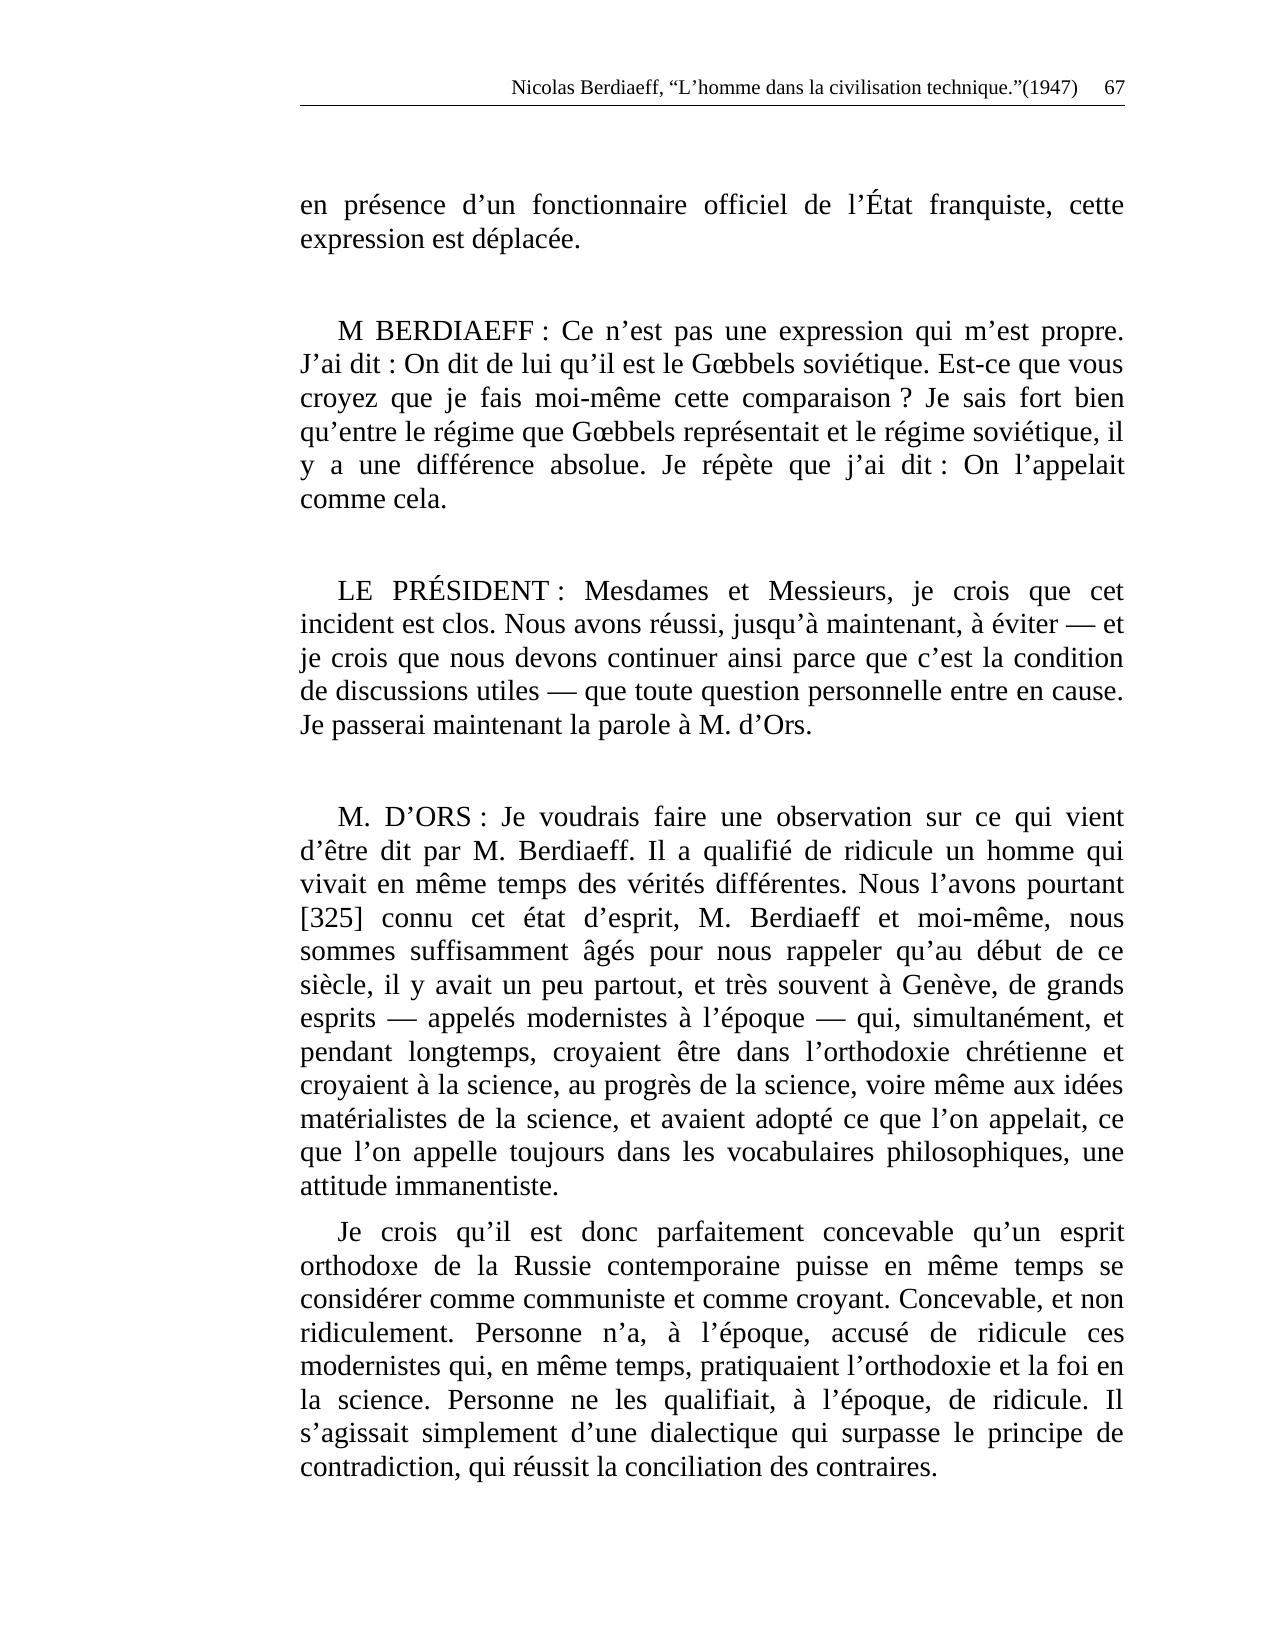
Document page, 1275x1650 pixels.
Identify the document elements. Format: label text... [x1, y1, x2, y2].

text LE PRÉSIDENT : Mesdames et Messieurs, je crois que cet incident est clos. Nous avons réussi, jusqu’à maintenant, à éviter — et je crois que nous devons continuer ainsi parce que c’est la condition de discussions utiles — que toute question personnelle entre en cause. Je passerai maintenant la parole à M. d’Ors. [300, 573, 1125, 741]
text M BERDIAEFF : Ce n’est pas une expression qui m’est propre. J’ai dit : On dit de lui qu’il est le Gœbbels soviétique. Est-ce que vous croyez que je fais moi-même cette comparaison ? Je sais fort bien qu’entre le régime que Gœbbels représentait et le régime soviétique, il y a une différence absolue. Je répète que j’ai dit : On l’appelait comme cela. [300, 313, 1125, 514]
text Je crois qu’il est donc parfaitement concevable qu’un esprit orthodoxe de la Russie contemporaine puisse en même temps se considérer comme communiste et comme croyant. Concevable, et non ridiculement. Personne n’a, à l’époque, accusé de ridicule ces modernistes qui, en même temps, pratiquaient l’orthodoxie et la foi en la science. Personne ne les qualifiait, à l’époque, de ridicule. Il s’agissait simplement d’une dialectique qui surpasse le principe de contradiction, qui réussit la conciliation des contraires. [300, 1214, 1125, 1482]
text M. D’ORS : Je voudrais faire une observation sur ce qui vient d’être dit par M. Berdiaeff. Il a qualifié de ridicule un homme qui vivait en même temps des vérités différentes. Nous l’avons pourtant [325] connu cet état d’esprit, M. Berdiaeff et moi-même, nous sommes suffisamment âgés pour nous rappeler qu’au début de ce siècle, il y avait un peu partout, et très souvent à Genève, de grands esprits — appelés modernistes à l’époque — qui, simultanément, et pendant longtemps, croyaient être dans l’orthodoxie chrétienne et croyaient à la science, au progrès de la science, voire même aux idées matérialistes de la science, et avaient adopté ce que l’on appelait, ce que l’on appelle toujours dans les vocabulaires philosophiques, une attitude immanentiste. [300, 799, 1125, 1202]
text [300, 187, 1125, 254]
